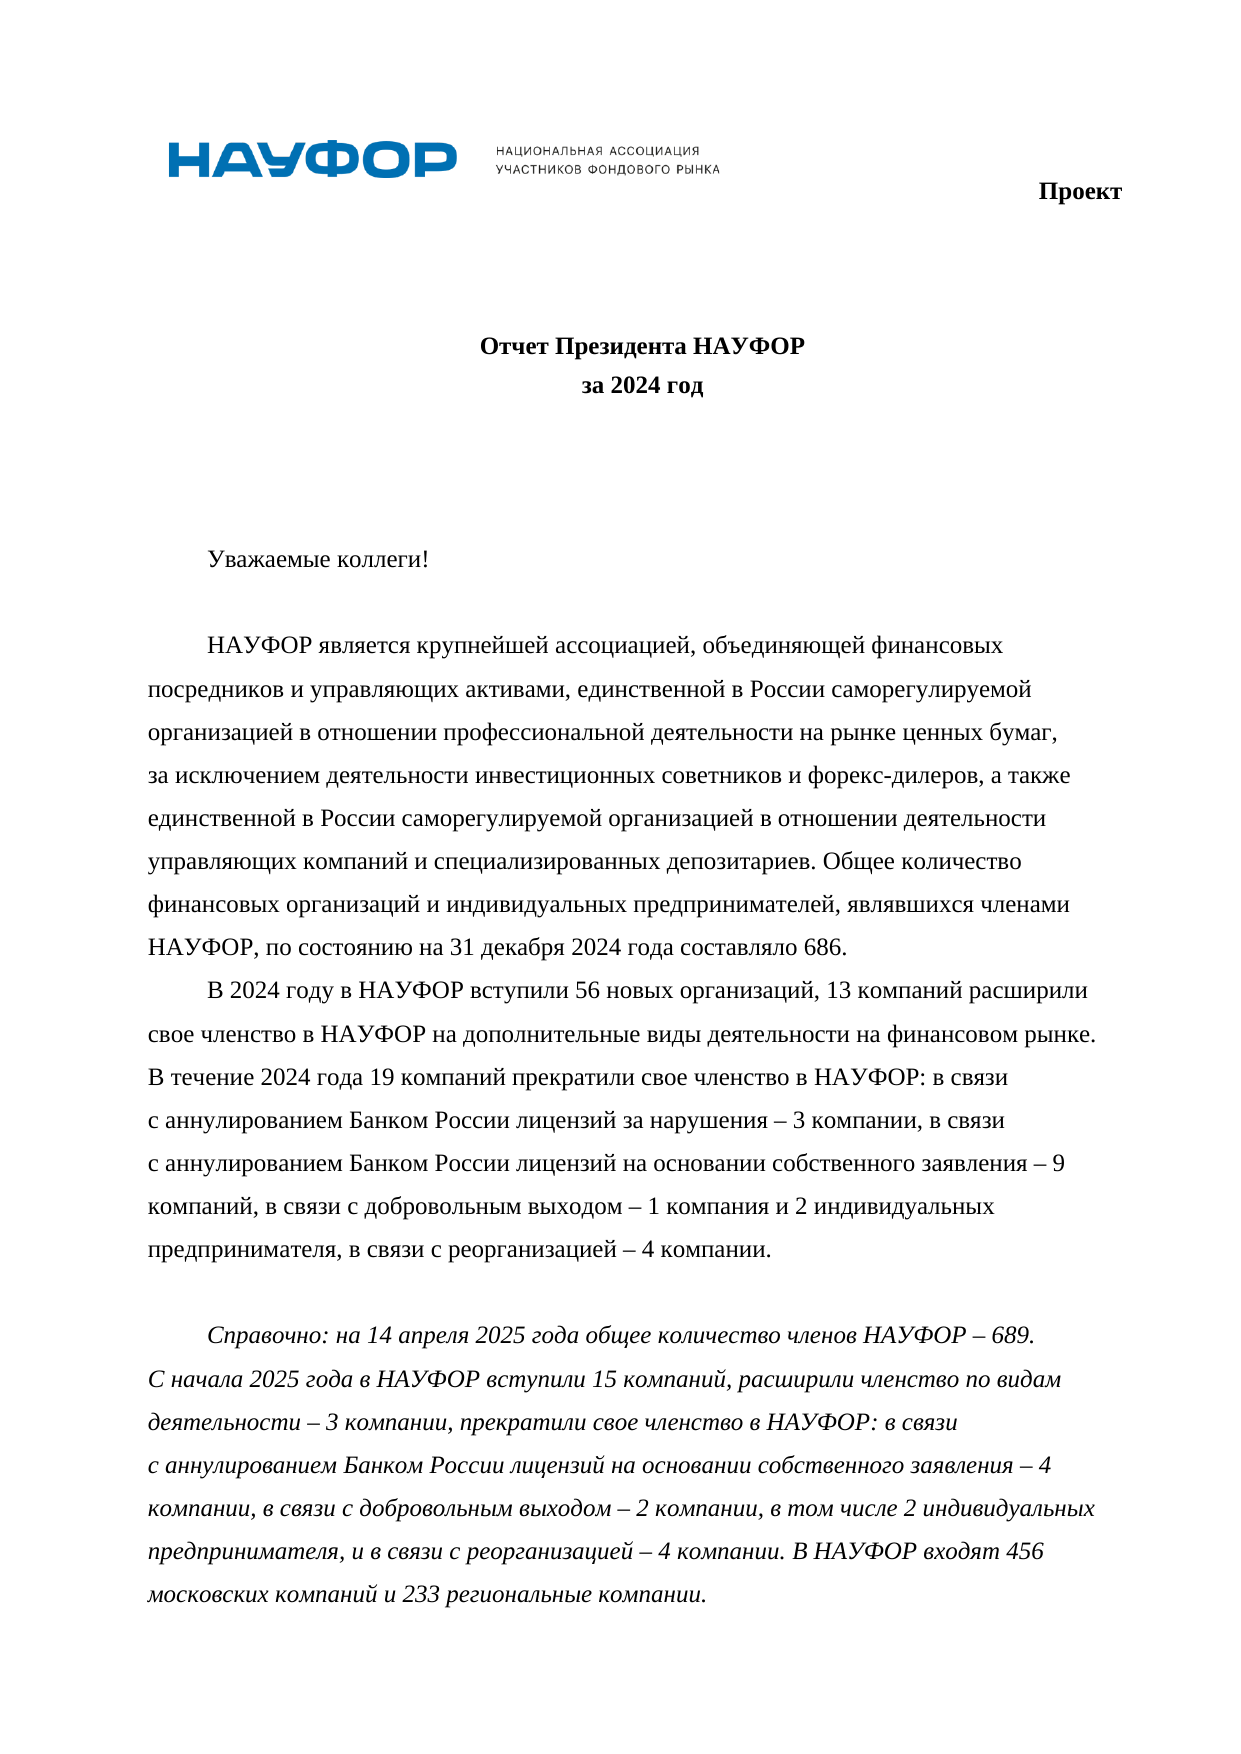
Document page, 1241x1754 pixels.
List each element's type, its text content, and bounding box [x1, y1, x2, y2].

text Справочно: на 14 апреля 2025 года общее количество членов НАУФОР – 689. С начала 2025 года в НАУФОР вступили 15 компаний, расширили членство по видам деятельности – 3 компании, прекратили свое членство в НАУФОР: в связи с аннулированием Банком России лицензий на основании собственного заявления – 4 компании, в связи с добровольным выходом – 2 компании, в том числе 2 индивидуальных предпринимателя, и в связи с реорганизацией – 4 компании. В НАУФОР входят 456 московских компаний и 233 региональные компании. [148, 1321, 1122, 1608]
text Проект [856, 176, 1122, 205]
text Уважаемые коллеги! [148, 544, 1122, 573]
picture [168, 140, 720, 178]
text НАУФОР является крупнейшей ассоциацией, объединяющей финансовых посредников и управляющих активами, единственной в России саморегулируемой организацией в отношении профессиональной деятельности на рынке ценных бумаг, за исключением деятельности инвестиционных советников и форекс-дилеров, а также единственной в России саморегулируемой организацией в отношении деятельности управляющих компаний и специализированных депозитариев. Общее количество финансовых организаций и индивидуальных предпринимателей, являвшихся членами НАУФОР, по состоянию на 31 декабря 2024 года составляло 686. [148, 631, 1122, 961]
text В 2024 году в НАУФОР вступили 56 новых организаций, 13 компаний расширили свое членство в НАУФОР на дополнительные виды деятельности на финансовом рынке. В течение 2024 года 19 компаний прекратили свое членство в НАУФОР: в связи с аннулированием Банком России лицензий за нарушения – 3 компании, в связи с аннулированием Банком России лицензий на основании собственного заявления – 9 компаний, в связи с добровольным выходом – 1 компания и 2 индивидуальных предпринимателя, в связи с реорганизацией – 4 компании. [148, 976, 1122, 1263]
text за 2024 год [148, 370, 1122, 399]
text Отчет Президента НАУФОР [148, 331, 1122, 360]
